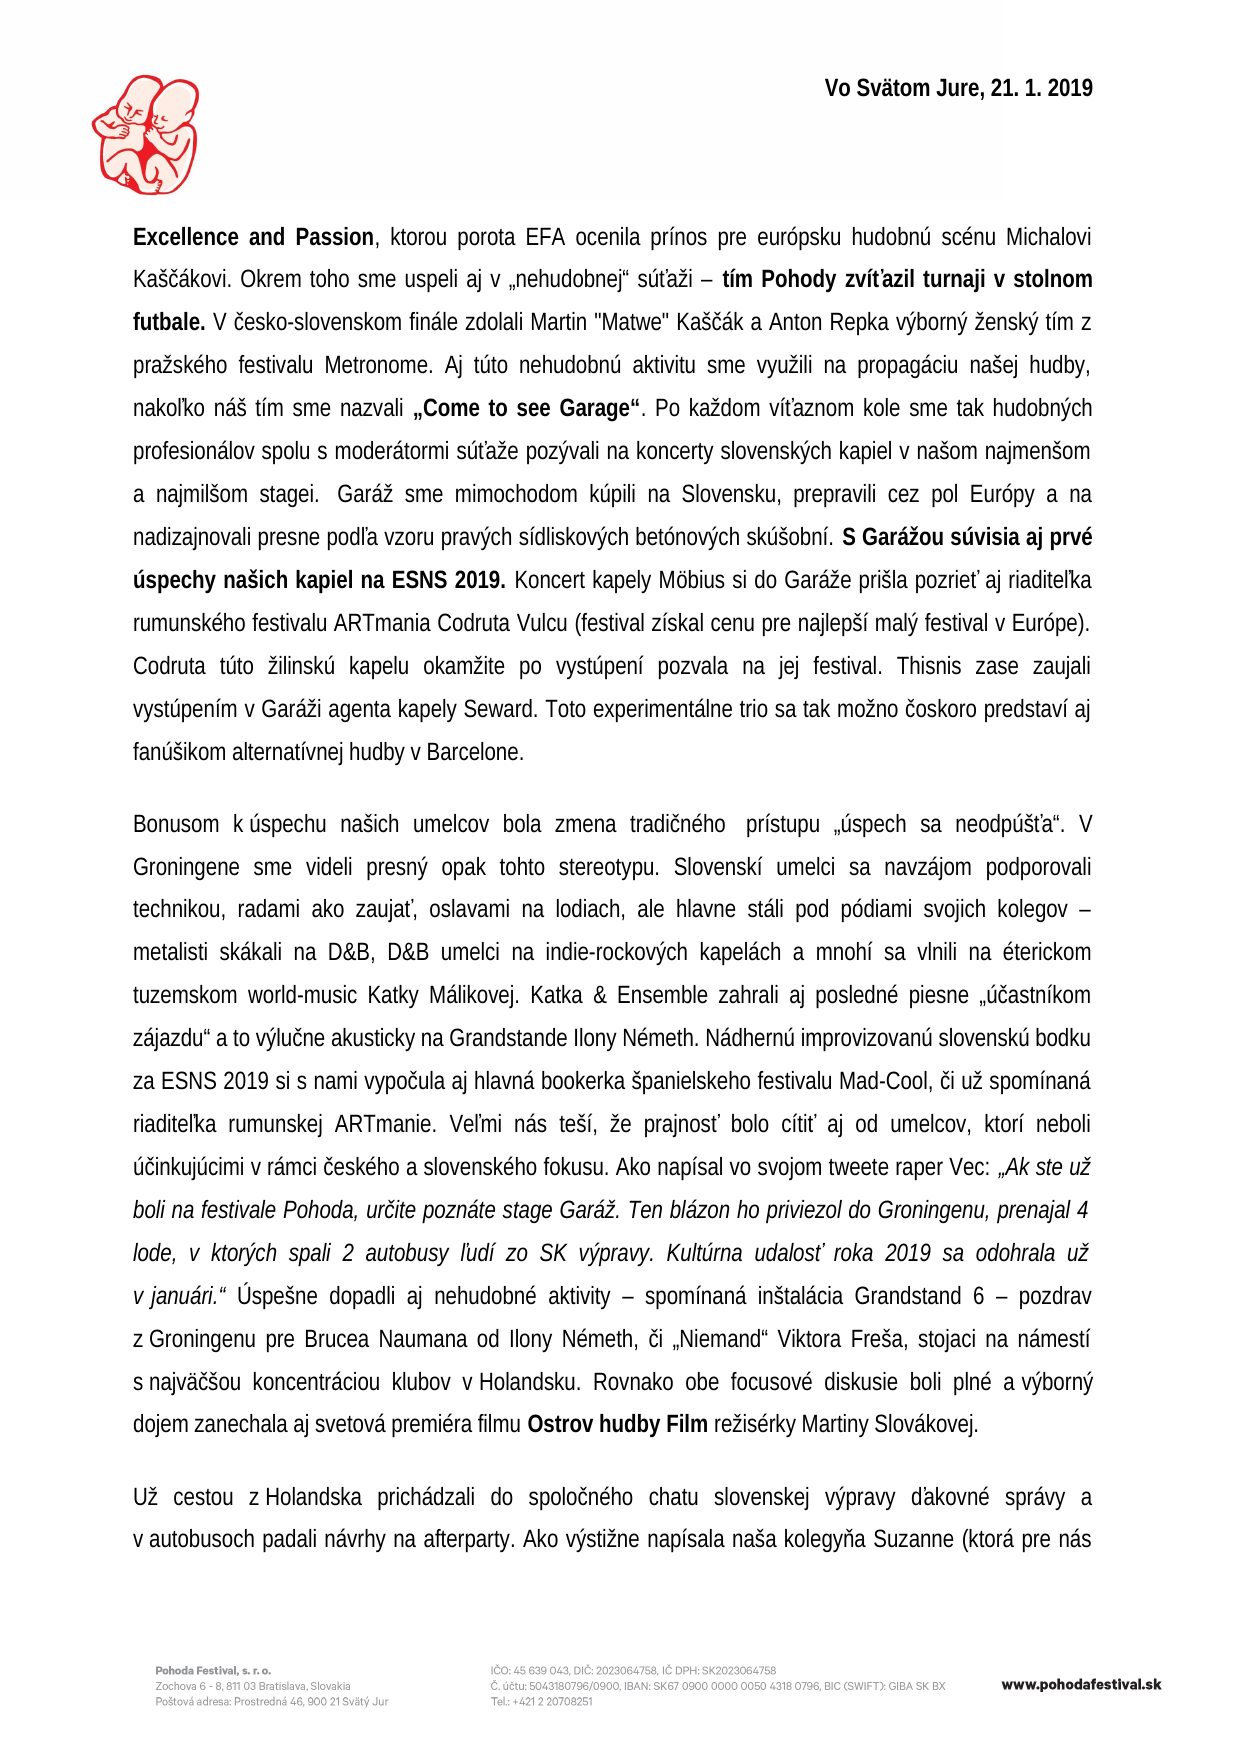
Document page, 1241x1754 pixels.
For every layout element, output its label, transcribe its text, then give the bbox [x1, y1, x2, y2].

text Bonusom k úspechu našich umelcov bola zmena tradičného prístupu „úspech sa neodpúšťa“. V Groningene sme videli presný opak tohto stereotypu. Slovenskí umelci sa navzájom podporovali technikou, radami ako zaujať, oslavami na lodiach, ale hlavne stáli pod pódiami svojich kolegov – metalisti skákali na D&B, D&B umelci na indie-rockových kapelách a mnohí sa vlnili na éterickom tuzemskom world-music Katky Málikovej. Katka & Ensemble zahrali aj posledné piesne „účastníkom zájazdu“ a to výlučne akusticky na Grandstande Ilony Németh. Nádhernú improvizovanú slovenskú bodku za ESNS 2019 si s nami vypočula aj hlavná bookerka španielskeho festivalu Mad-Cool, či už spomínaná riaditeľka rumunskej ARTmanie. Veľmi nás teší, že prajnosť bolo cítiť aj od umelcov, ktorí neboli účinkujúcimi v rámci českého a slovenského fokusu. Ako napísal vo svojom tweete raper Vec: „Ak ste už boli na festivale Pohoda, určite poznáte stage Garáž. Ten blázon ho priviezol do Groningenu, prenajal 4 lode, v ktorých spali 2 autobusy ľudí zo SK výpravy. Kultúrna udalosť roka 2019 sa odohrala už v januári.“ Úspešne dopadli aj nehudobné aktivity – spomínaná inštalácia Grandstand 6 – pozdrav z Groningenu pre Brucea Naumana od Ilony Németh, či „Niemand“ Viktora Freša, stojaci na námestí s najväčšou koncentráciou klubov v Holandsku. Rovnako obe focusové diskusie boli plné a výborný dojem zanechala aj svetová premiéra filmu Ostrov hudby Film režisérky Martiny Slovákovej. [133, 809, 1093, 1438]
picture [39, 1622, 1241, 1754]
picture [0, 0, 1004, 201]
